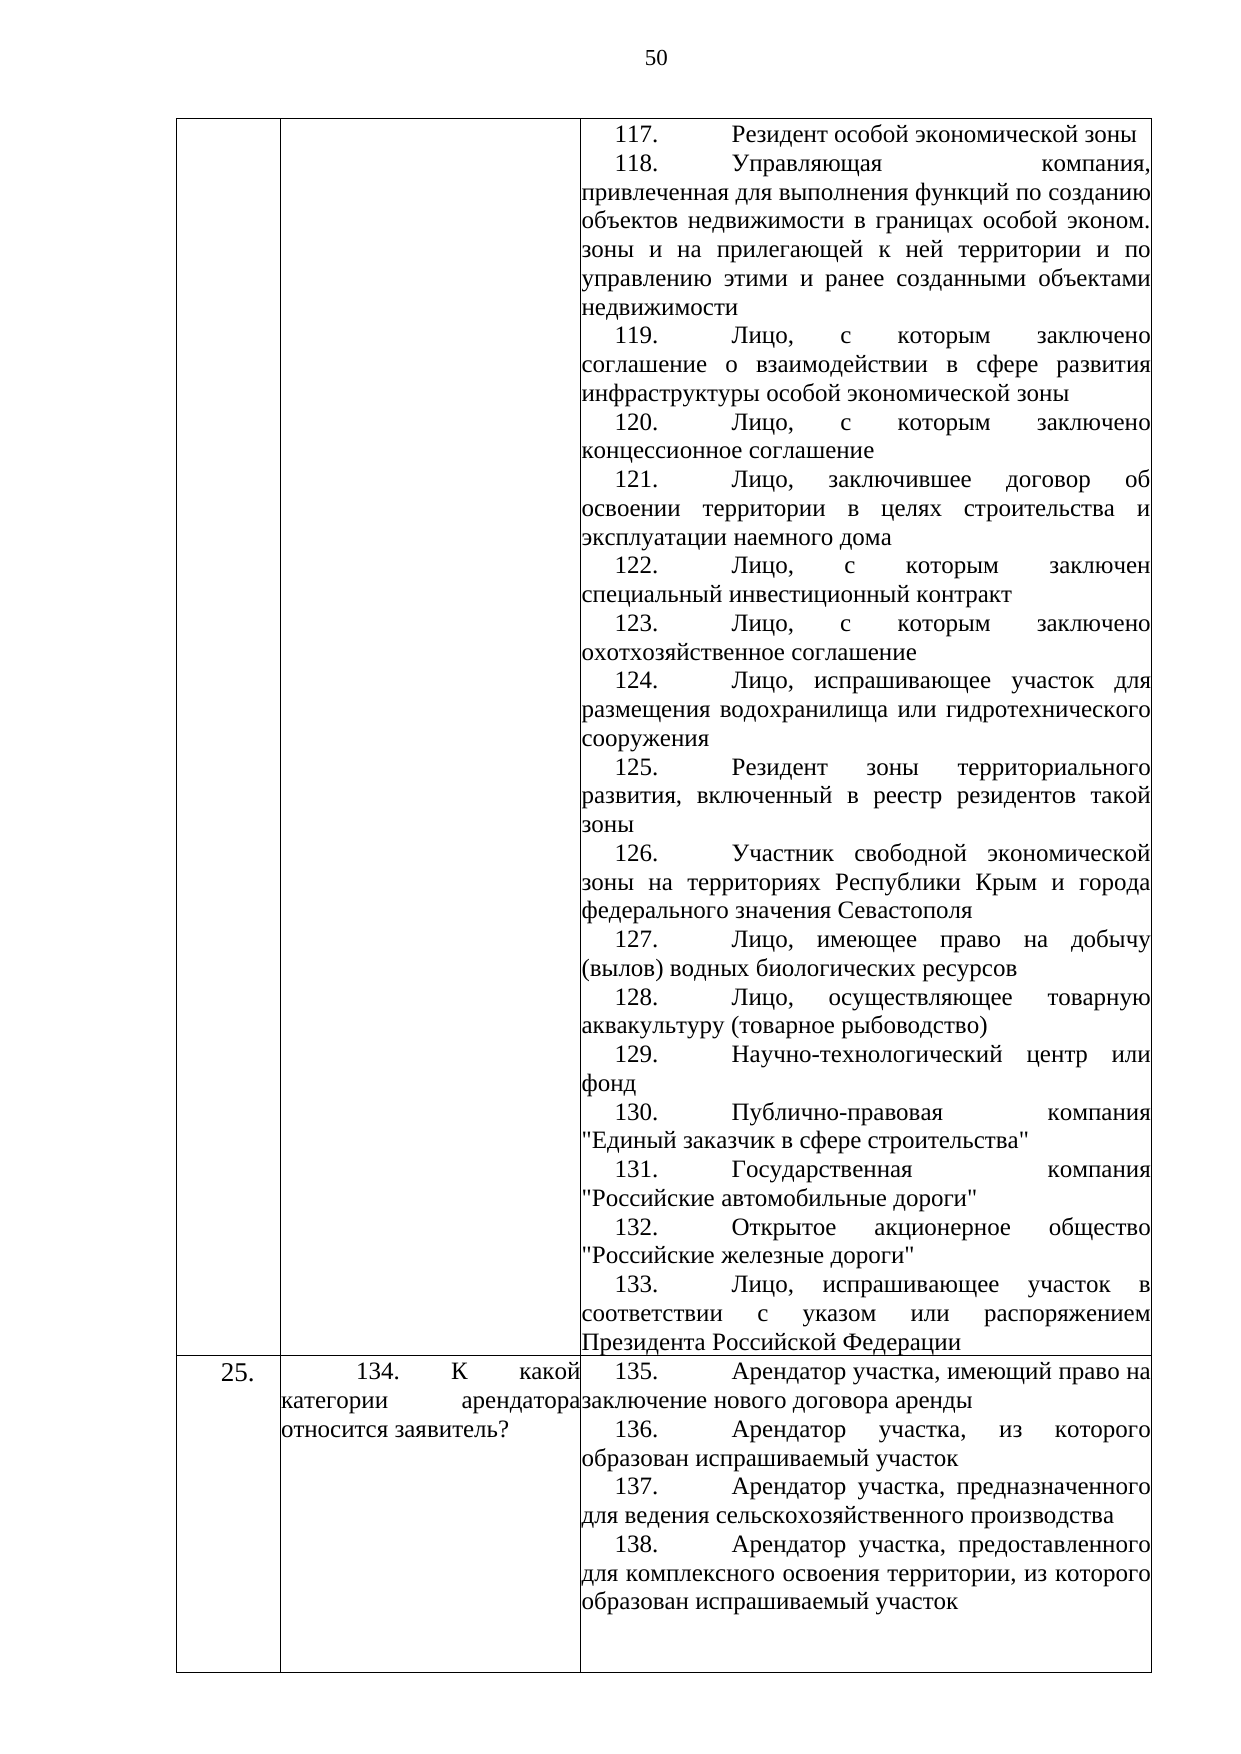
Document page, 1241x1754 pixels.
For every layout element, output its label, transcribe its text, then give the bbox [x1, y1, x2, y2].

table_cell [177, 119, 280, 1355]
table_cell 134. К какой категории арендатора относится заявитель? [281, 1356, 580, 1672]
table_cell Арендатор участка, имеющий право на заключение нового договора аренды Арендатор участка, из которого образован испрашиваемый участок Арендатор участка, предназначенного для ведения сельскохозяйственного производства Арендатор участка, предоставленного для комплексного освоения территории, из которого образован испрашиваемый участок [581, 1356, 1151, 1672]
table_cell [581, 119, 1151, 1355]
table_cell 25. [177, 1356, 280, 1672]
table_cell [281, 119, 580, 1355]
